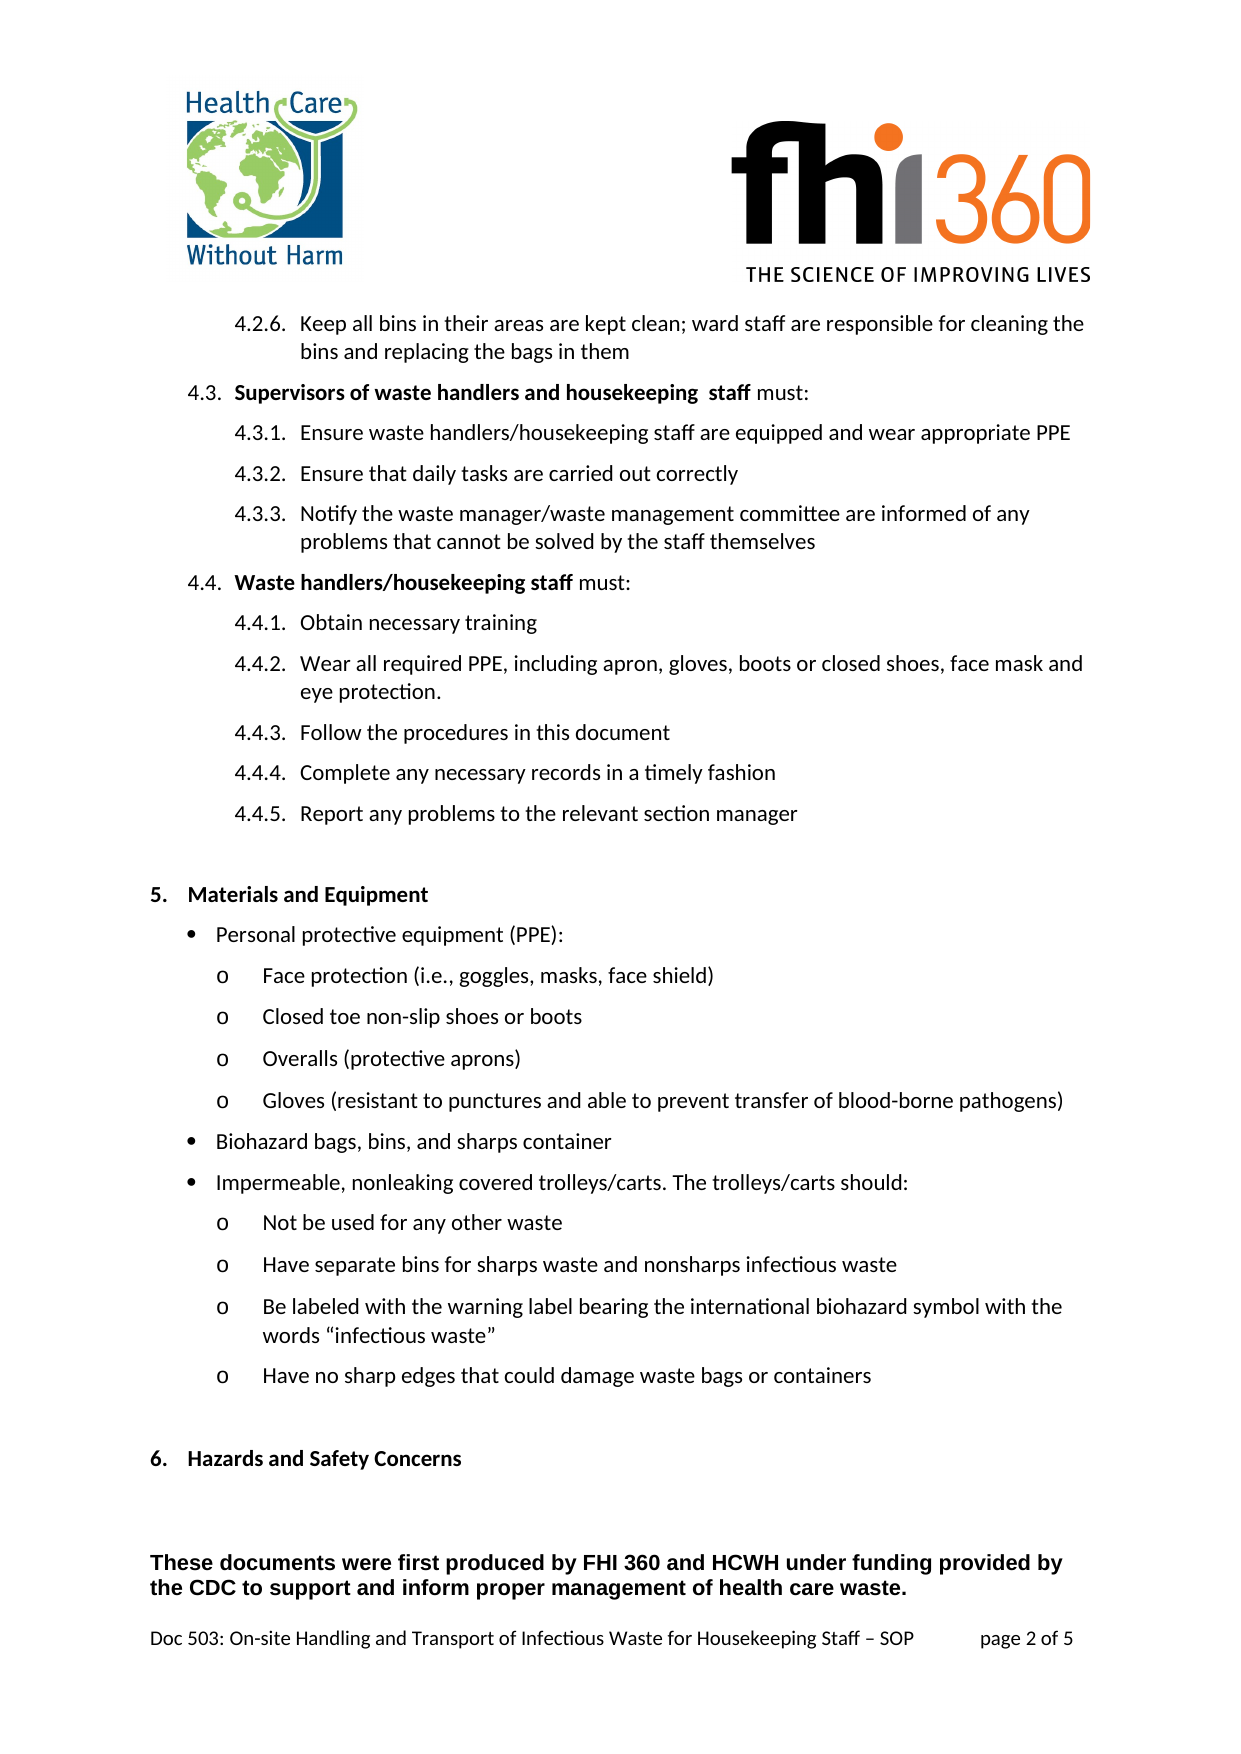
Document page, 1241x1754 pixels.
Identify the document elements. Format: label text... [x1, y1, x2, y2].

list Be labeled with the warning label bearing the international biohazard symbol with the words “infectious waste” [216, 1292, 1090, 1349]
list Follow the procedures in this document [234, 718, 1090, 746]
list Wear all required PPE, including apron, gloves, boots or closed shoes, face mask and eye protection. [234, 649, 1090, 705]
list Hazards and Safety Concerns [150, 1444, 1090, 1472]
picture [731, 121, 1091, 282]
list Closed toe non-slip shoes or boots [216, 1002, 1090, 1032]
list Overalls (protective aprons) [216, 1044, 1090, 1073]
list Not be used for any other waste [216, 1208, 1090, 1238]
list Complete any necessary records in a timely fashion [234, 758, 1090, 786]
list Report any problems to the relevant section manager [234, 799, 1090, 827]
list Face protection (i.e., goggles, masks, face shield) [216, 961, 1090, 990]
list Obtain necessary training [234, 608, 1090, 637]
list Notify the waste manager/waste management committee are informed of any problems that cannot be solved by the staff themselves [234, 499, 1090, 556]
list Impermeable, nonleaking covered trolleys/carts. The trolleys/carts should: [187, 1168, 1090, 1196]
list Personal protective equipment (PPE): [187, 920, 1090, 948]
list Have no sharp edges that could damage waste bags or containers [216, 1361, 1090, 1391]
list Ensure that daily tasks are carried out correctly [234, 459, 1090, 487]
list Materials and Equipment [150, 880, 1090, 908]
list Supervisors of waste handlers and housekeeping staff must: [187, 378, 1090, 406]
list Ensure waste handlers/housekeeping staff are equipped and wear appropriate PPE [234, 418, 1090, 446]
list Biohazard bags, bins, and sharps container [187, 1127, 1090, 1155]
list Gloves (resistant to punctures and able to prevent transfer of blood-borne pathogens) [216, 1086, 1090, 1115]
picture [166, 75, 365, 282]
list Have separate bins for sharps waste and nonsharps infectious waste [216, 1250, 1090, 1279]
list Keep all bins in their areas are kept clean; ward staff are responsible for cleaning the bins and replacing the bags in them [234, 309, 1090, 365]
list Waste handlers/housekeeping staff must: [187, 568, 1090, 596]
